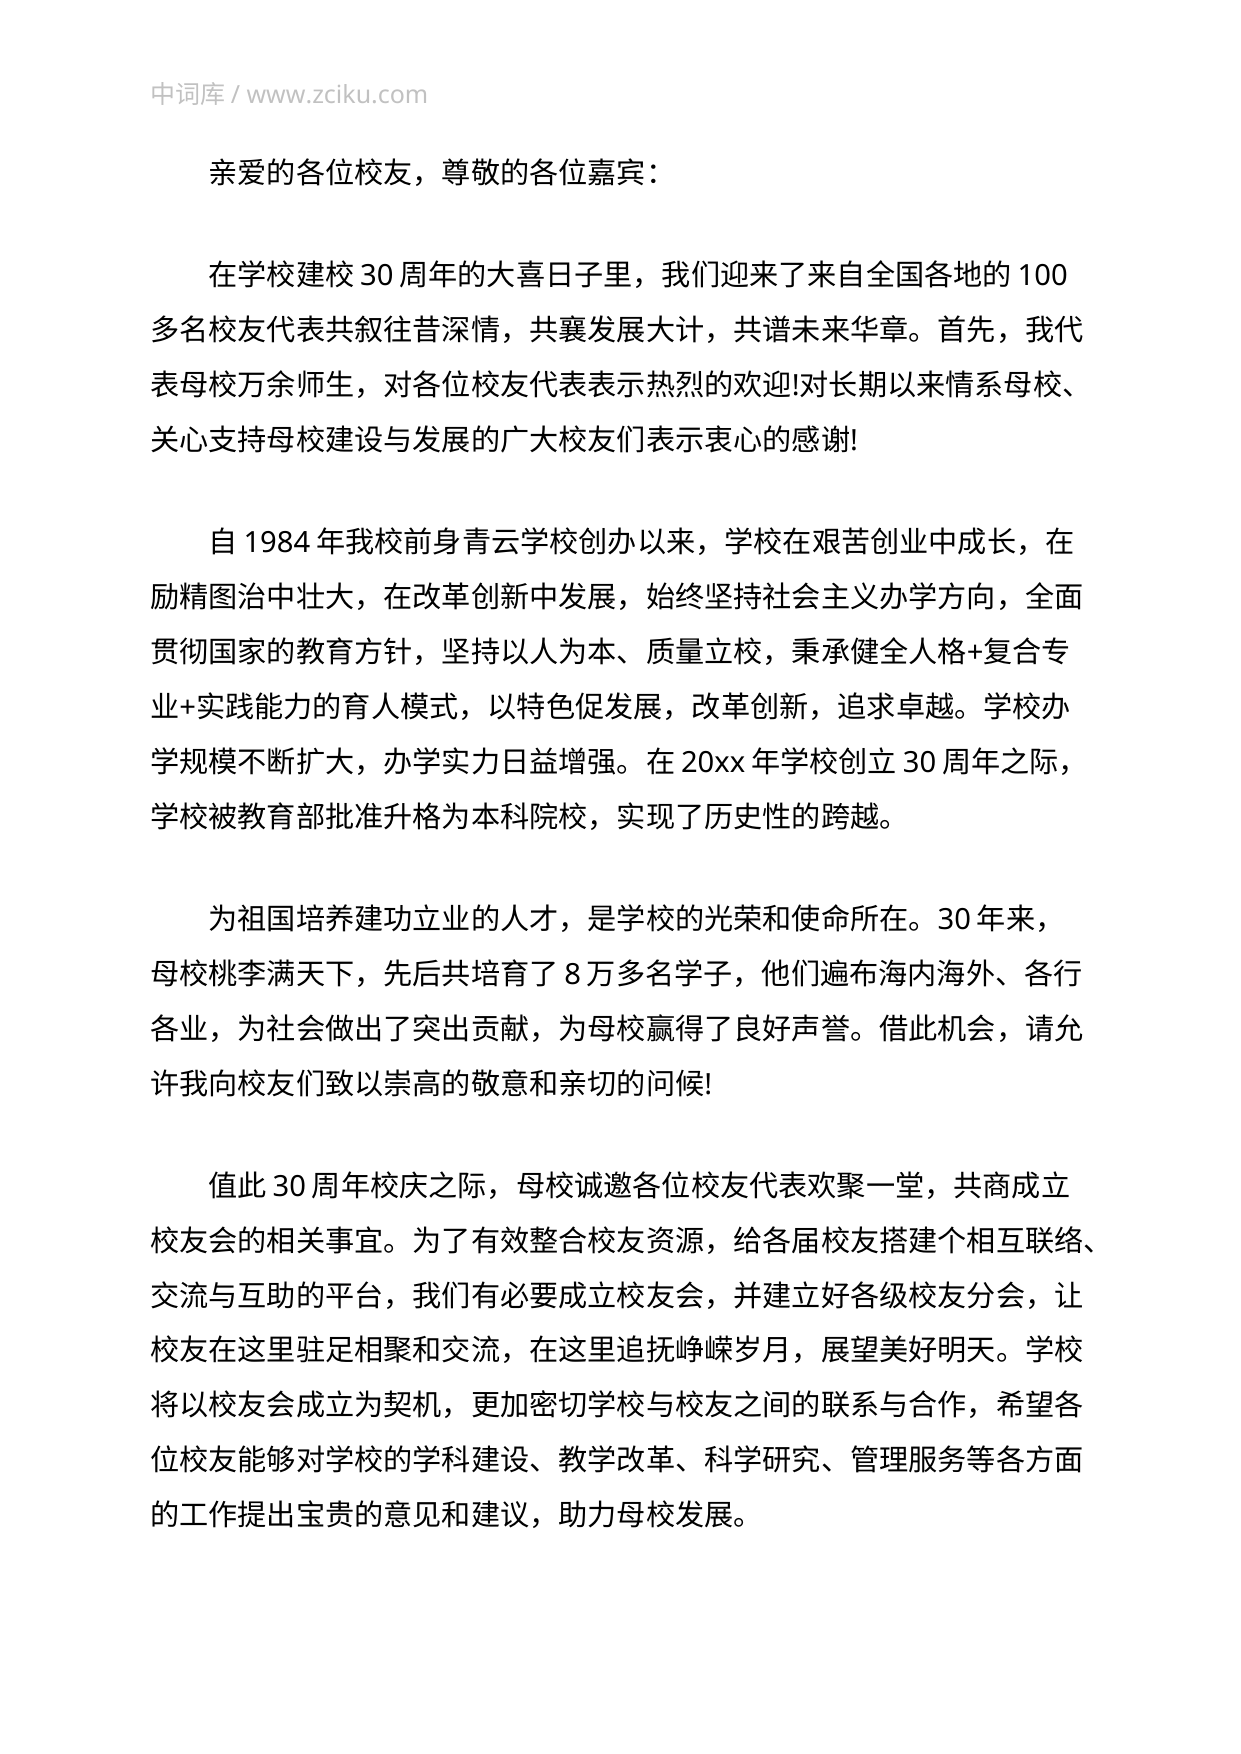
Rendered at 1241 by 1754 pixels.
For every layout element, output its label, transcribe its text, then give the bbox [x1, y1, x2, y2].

text 为祖国培养建功立业的人才，是学校的光荣和使命所在。30年来，母校桃李满天下，先后共培育了8万多名学子，他们遍布海内海外、各行各业，为社会做出了突出贡献，为母校赢得了良好声誉。借此机会，请允许我向校友们致以崇高的敬意和亲切的问候! [150, 895, 1090, 1103]
text 亲爱的各位校友，尊敬的各位嘉宾： [150, 150, 1090, 192]
text 自1984年我校前身青云学校创办以来，学校在艰苦创业中成长，在励精图治中壮大，在改革创新中发展，始终坚持社会主义办学方向，全面贯彻国家的教育方针，坚持以人为本、质量立校，秉承健全人格+复合专业+实践能力的育人模式，以特色促发展，改革创新，追求卓越。学校办学规模不断扩大，办学实力日益增强。在20xx年学校创立30周年之际，学校被教育部批准升格为本科院校，实现了历史性的跨越。 [150, 519, 1090, 836]
text 值此30周年校庆之际，母校诚邀各位校友代表欢聚一堂，共商成立校友会的相关事宜。为了有效整合校友资源，给各届校友搭建个相互联络、交流与互助的平台，我们有必要成立校友会，并建立好各级校友分会，让校友在这里驻足相聚和交流，在这里追抚峥嵘岁月，展望美好明天。学校将以校友会成立为契机，更加密切学校与校友之间的联系与合作，希望各位校友能够对学校的学科建设、教学改革、科学研究、管理服务等各方面的工作提出宝贵的意见和建议，助力母校发展。 [150, 1162, 1090, 1534]
text 在学校建校30周年的大喜日子里，我们迎来了来自全国各地的100多名校友代表共叙往昔深情，共襄发展大计，共谱未来华章。首先，我代表母校万余师生，对各位校友代表表示热烈的欢迎!对长期以来情系母校、关心支持母校建设与发展的广大校友们表示衷心的感谢! [150, 252, 1090, 459]
